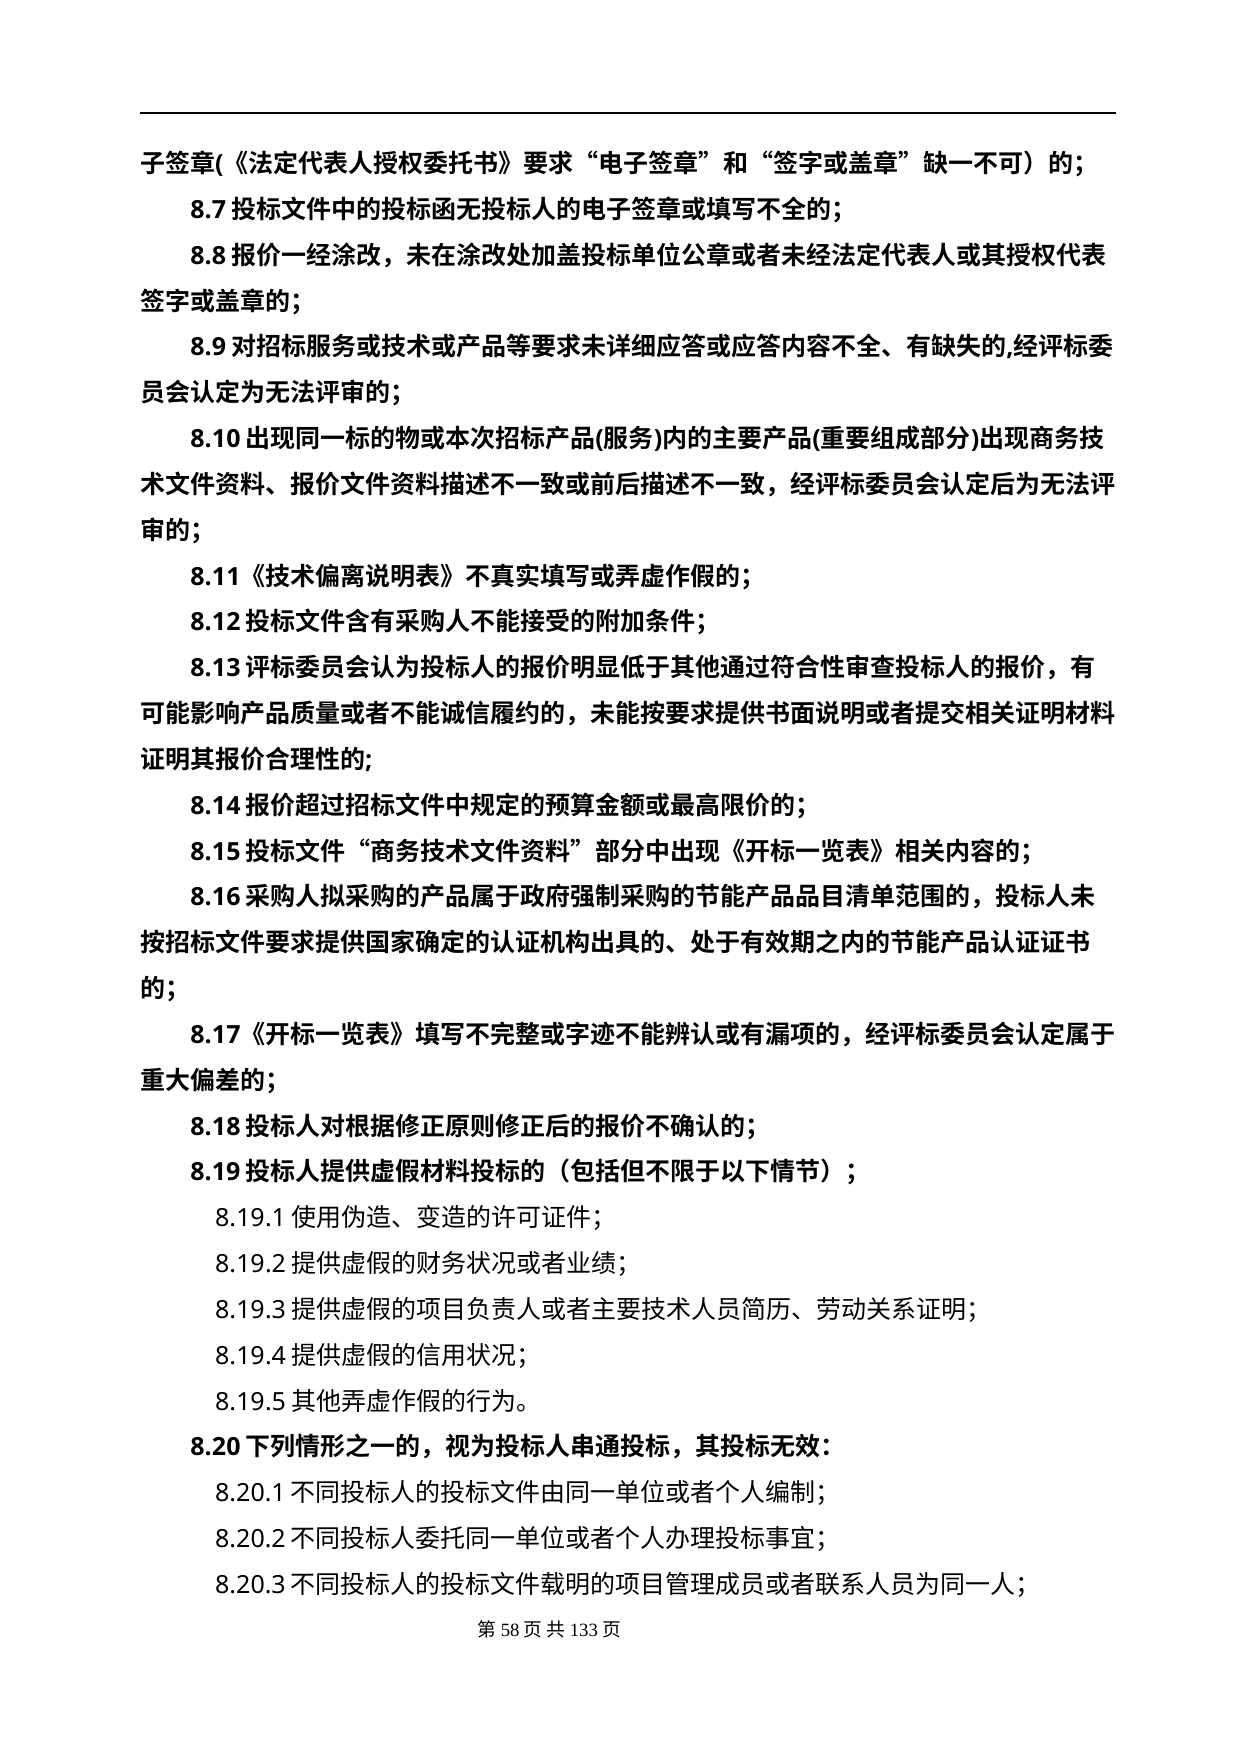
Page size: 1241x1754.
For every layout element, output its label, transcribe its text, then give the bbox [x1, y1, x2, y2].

text 8.19.2提供虚假的财务状况或者业绩； [140, 1236, 1116, 1282]
text 8.12投标文件含有采购人不能接受的附加条件； [140, 594, 1116, 640]
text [140, 136, 1116, 182]
text 8.18投标人对根据修正原则修正后的报价不确认的； [140, 1098, 1116, 1144]
text 8.8报价一经涂改，未在涂改处加盖投标单位公章或者未经法定代表人或其授权代表签字或盖章的； [140, 227, 1116, 319]
text 8.20.1不同投标人的投标文件由同一单位或者个人编制； [140, 1465, 1116, 1511]
text 8.19.3提供虚假的项目负责人或者主要技术人员简历、劳动关系证明； [140, 1282, 1116, 1327]
text 8.20.3不同投标人的投标文件载明的项目管理成员或者联系人员为同一人； [140, 1557, 1116, 1602]
text 8.19.1使用伪造、变造的许可证件； [140, 1190, 1116, 1236]
text 8.13评标委员会认为投标人的报价明显低于其他通过符合性审查投标人的报价，有可能影响产品质量或者不能诚信履约的，未能按要求提供书面说明或者提交相关证明材料证明其报价合理性的; [140, 640, 1116, 777]
text 8.19投标人提供虚假材料投标的（包括但不限于以下情节）； [140, 1144, 1116, 1190]
text 8.20下列情形之一的，视为投标人串通投标，其投标无效： [140, 1419, 1116, 1465]
text 8.14报价超过招标文件中规定的预算金额或最高限价的； [140, 777, 1116, 823]
text 8.10出现同一标的物或本次招标产品(服务)内的主要产品(重要组成部分)出现商务技术文件资料、报价文件资料描述不一致或前后描述不一致，经评标委员会认定后为无法评审的； [140, 411, 1116, 548]
text 8.15投标文件“商务技术文件资料”部分中出现《开标一览表》相关内容的； [140, 823, 1116, 869]
text 8.9对招标服务或技术或产品等要求未详细应答或应答内容不全、有缺失的,经评标委员会认定为无法评审的； [140, 319, 1116, 411]
text 8.11《技术偏离说明表》不真实填写或弄虚作假的； [140, 548, 1116, 594]
text 8.17《开标一览表》填写不完整或字迹不能辨认或有漏项的，经评标委员会认定属于重大偏差的； [140, 1007, 1116, 1098]
text 8.19.5其他弄虚作假的行为。 [140, 1373, 1116, 1419]
text 8.20.2不同投标人委托同一单位或者个人办理投标事宜； [140, 1511, 1116, 1557]
text 8.19.4提供虚假的信用状况； [140, 1327, 1116, 1373]
text 8.16采购人拟采购的产品属于政府强制采购的节能产品品目清单范围的，投标人未按招标文件要求提供国家确定的认证机构出具的、处于有效期之内的节能产品认证证书的； [140, 869, 1116, 1007]
text 8.7投标文件中的投标函无投标人的电子签章或填写不全的； [140, 182, 1116, 227]
